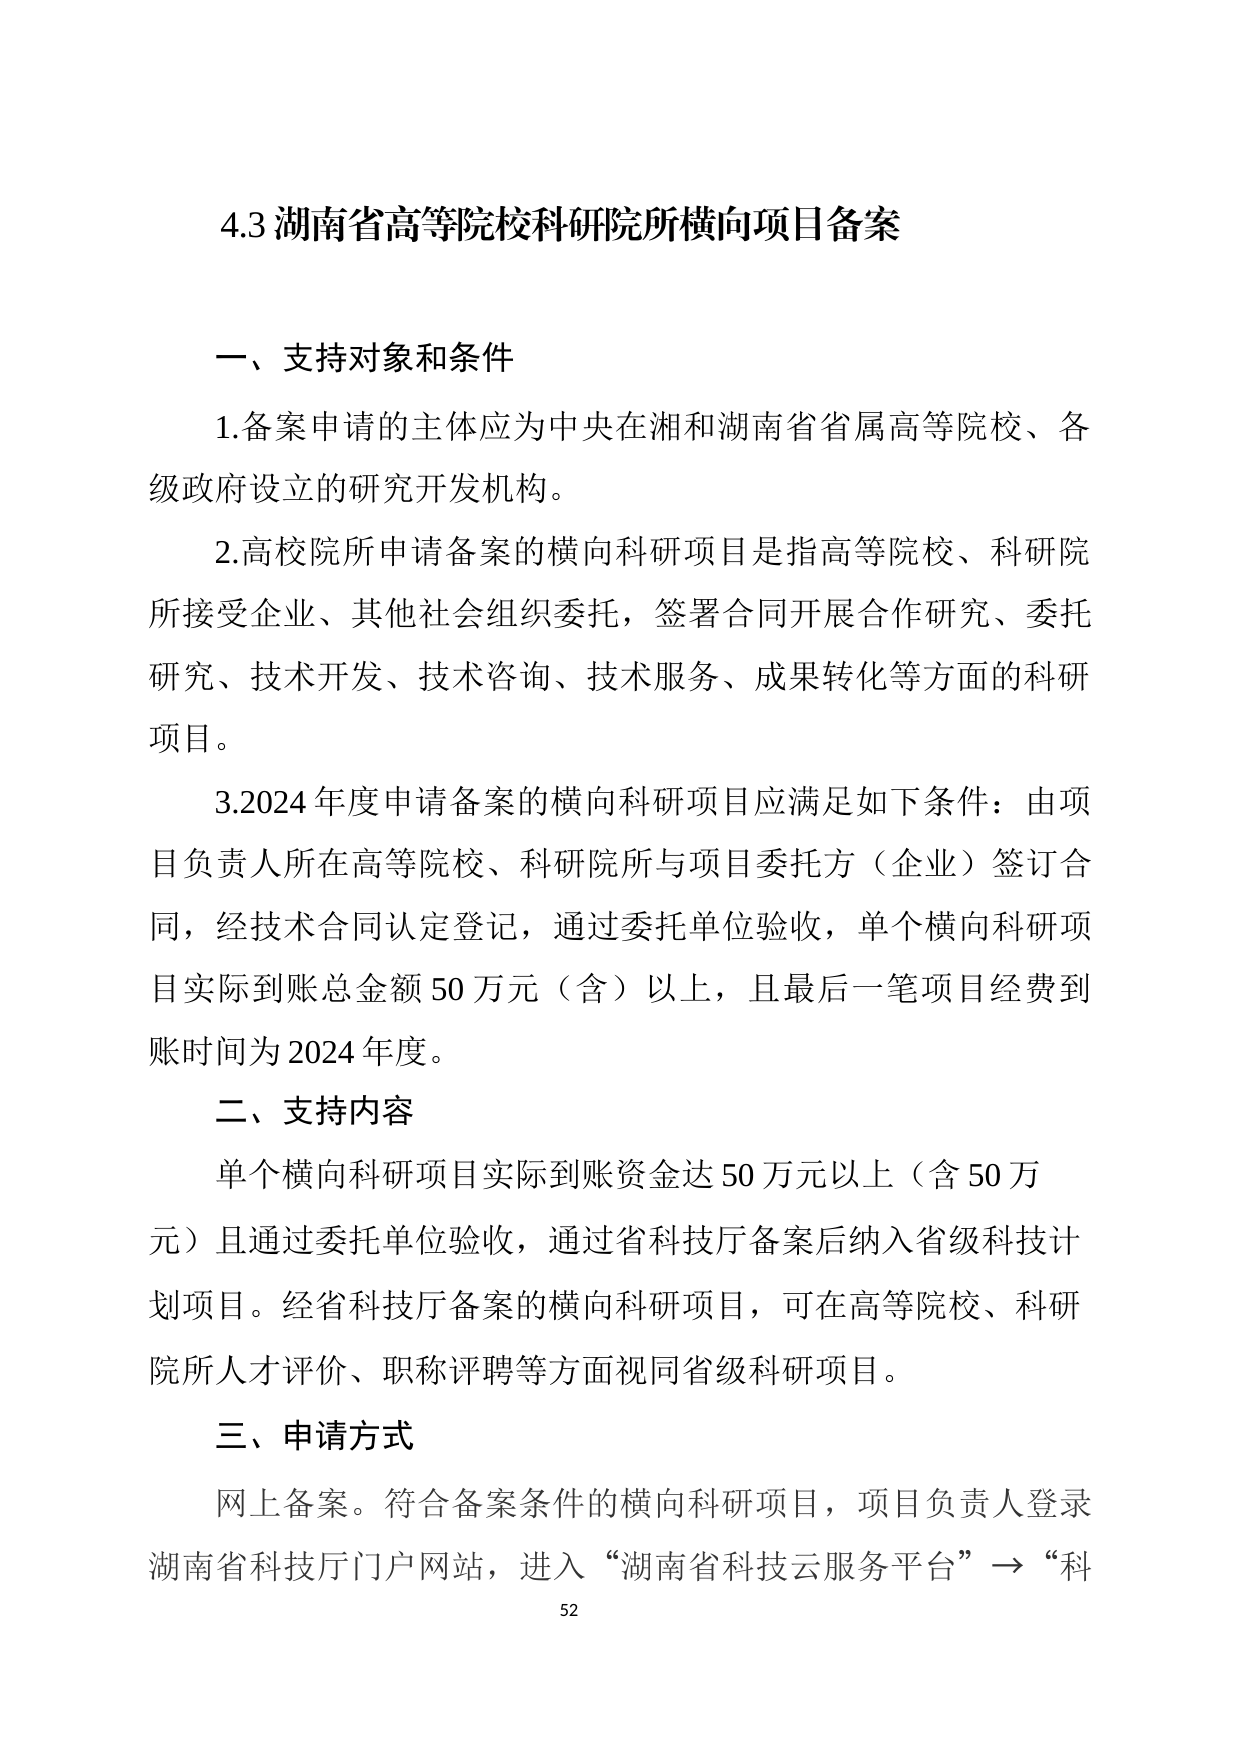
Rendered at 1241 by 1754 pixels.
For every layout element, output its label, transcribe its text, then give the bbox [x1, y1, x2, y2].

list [148, 1466, 1093, 1591]
list 2.高校院所申请备案的横向科研项目是指高等院校、科研院所接受企业、其他社会组织委托，签署合同开展合作研究、委托研究、技术开发、技术咨询、技术服务、成果转化等方面的科研项目。 [148, 513, 1093, 763]
text 4.3湖南省高等院校科研院所横向项目备案 [148, 193, 1093, 258]
text 二、支持内容 [148, 1076, 1093, 1141]
list 1.备案申请的主体应为中央在湘和湖南省省属高等院校、各级政府设立的研究开发机构。 [148, 388, 1093, 513]
text 单个横向科研项目实际到账资金达50万元以上（含50万元）且通过委托单位验收，通过省科技厅备案后纳入省级科技计划项目。经省科技厅备案的横向科研项目，可在高等院校、科研院所人才评价、职称评聘等方面视同省级科研项目。 [148, 1141, 1093, 1401]
text 三、申请方式 [148, 1401, 1093, 1466]
text 一、支持对象和条件 [148, 323, 1093, 388]
list 3.2024年度申请备案的横向科研项目应满足如下条件：由项目负责人所在高等院校、科研院所与项目委托方（企业）签订合同，经技术合同认定登记，通过委托单位验收，单个横向科研项目实际到账总金额50万元（含）以上，且最后一笔项目经费到账时间为2024年度。 [148, 763, 1093, 1076]
